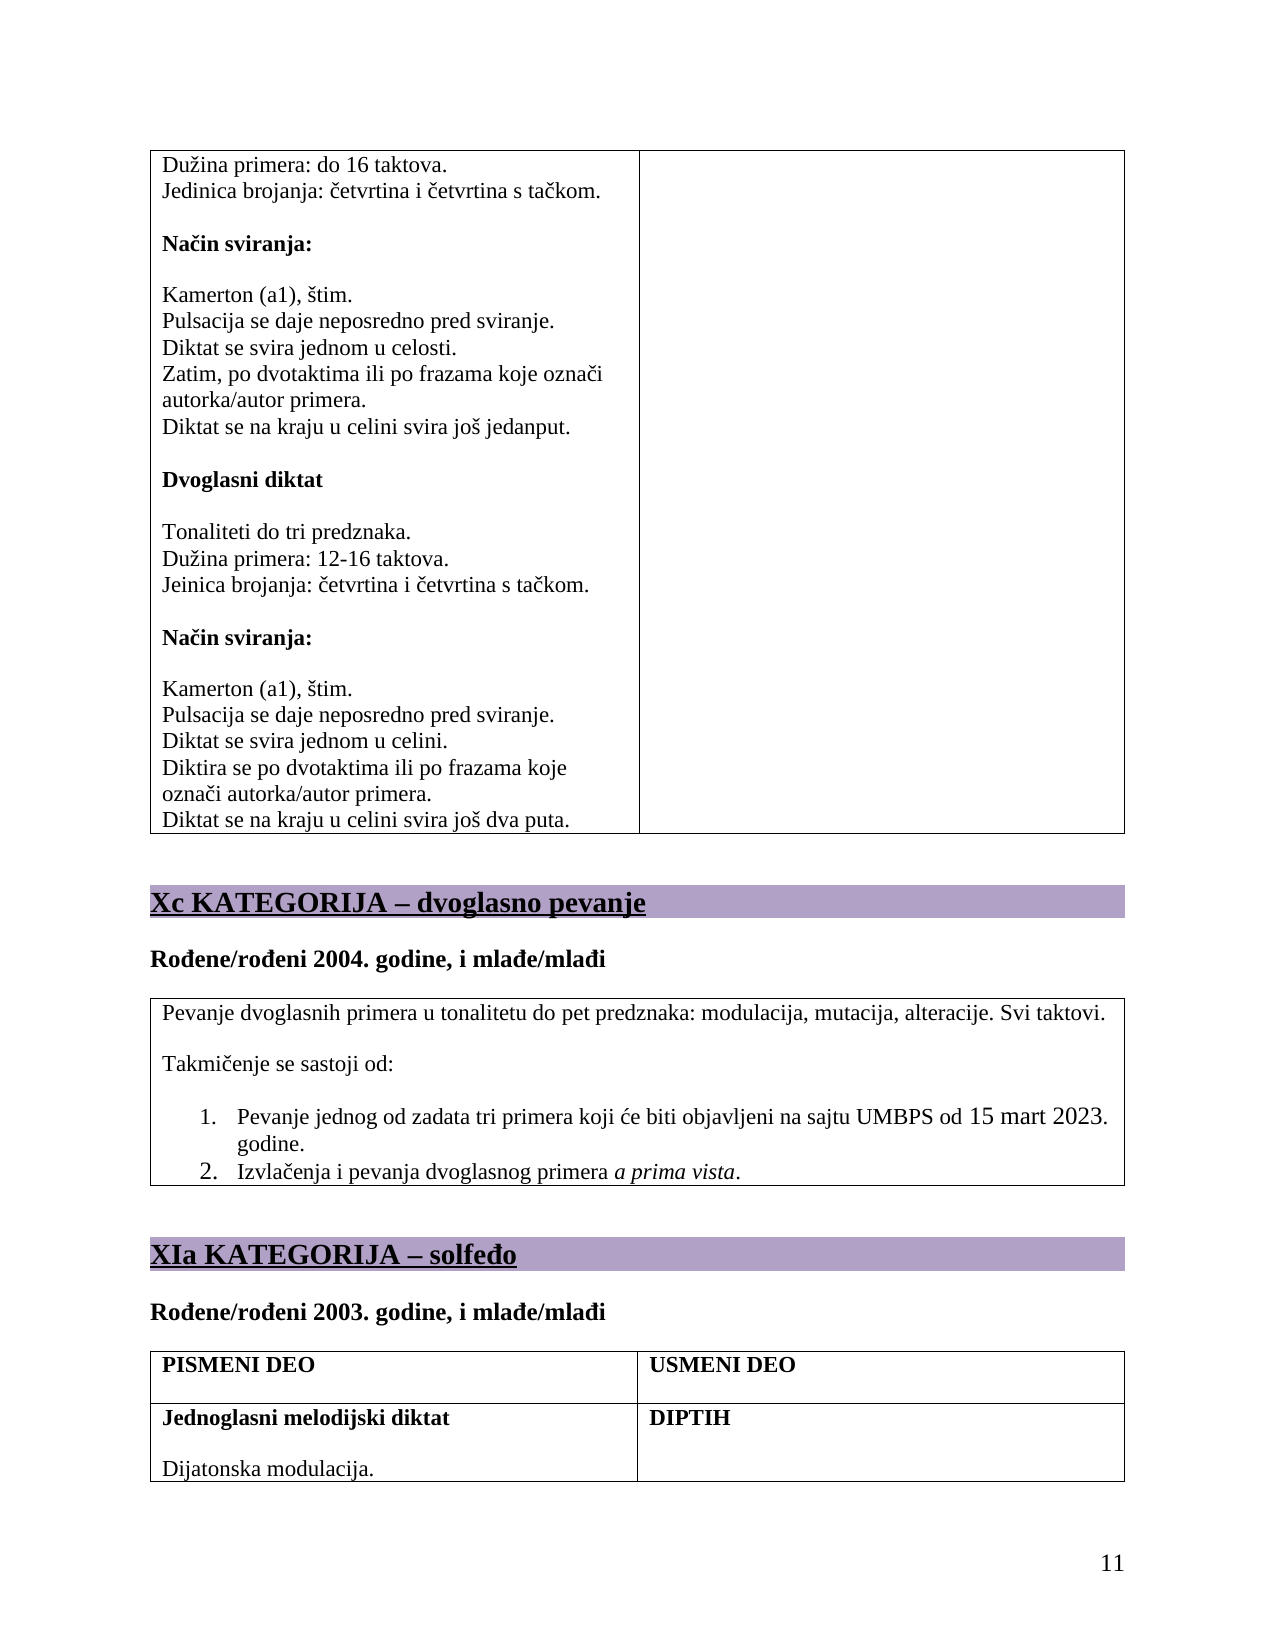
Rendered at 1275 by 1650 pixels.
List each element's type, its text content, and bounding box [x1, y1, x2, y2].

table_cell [638, 1404, 1124, 1481]
text Xc KATEGORIJA – dvoglasno pevanje [150, 885, 1125, 918]
table_header Pevanje dvoglasnih primera u tonalitetu do pet predznaka: modulacija, mutacija, alteracije. Svi taktovi. Takmičenje se sastoji od: Pevanje jednog od zadata tri primera koji će biti objavljeni na sajtu UMBPS od 15 mart 2023. godine. Izvlačenja i pevanja dvoglasnog primera a prima vista. [151, 999, 1124, 1185]
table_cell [151, 1404, 637, 1481]
table_header USMENI DEO [638, 1352, 1124, 1403]
text Rođene/rođeni 2004. godine, i mlađe/mlađi [150, 944, 1125, 973]
text XIa KATEGORIJA – solfeđo [150, 1237, 1125, 1271]
text Rođene/rođeni 2003. godine, i mlađe/mlađi [150, 1297, 1125, 1325]
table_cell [640, 151, 1124, 833]
table_header PISMENI DEO [151, 1352, 637, 1403]
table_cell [151, 151, 639, 833]
